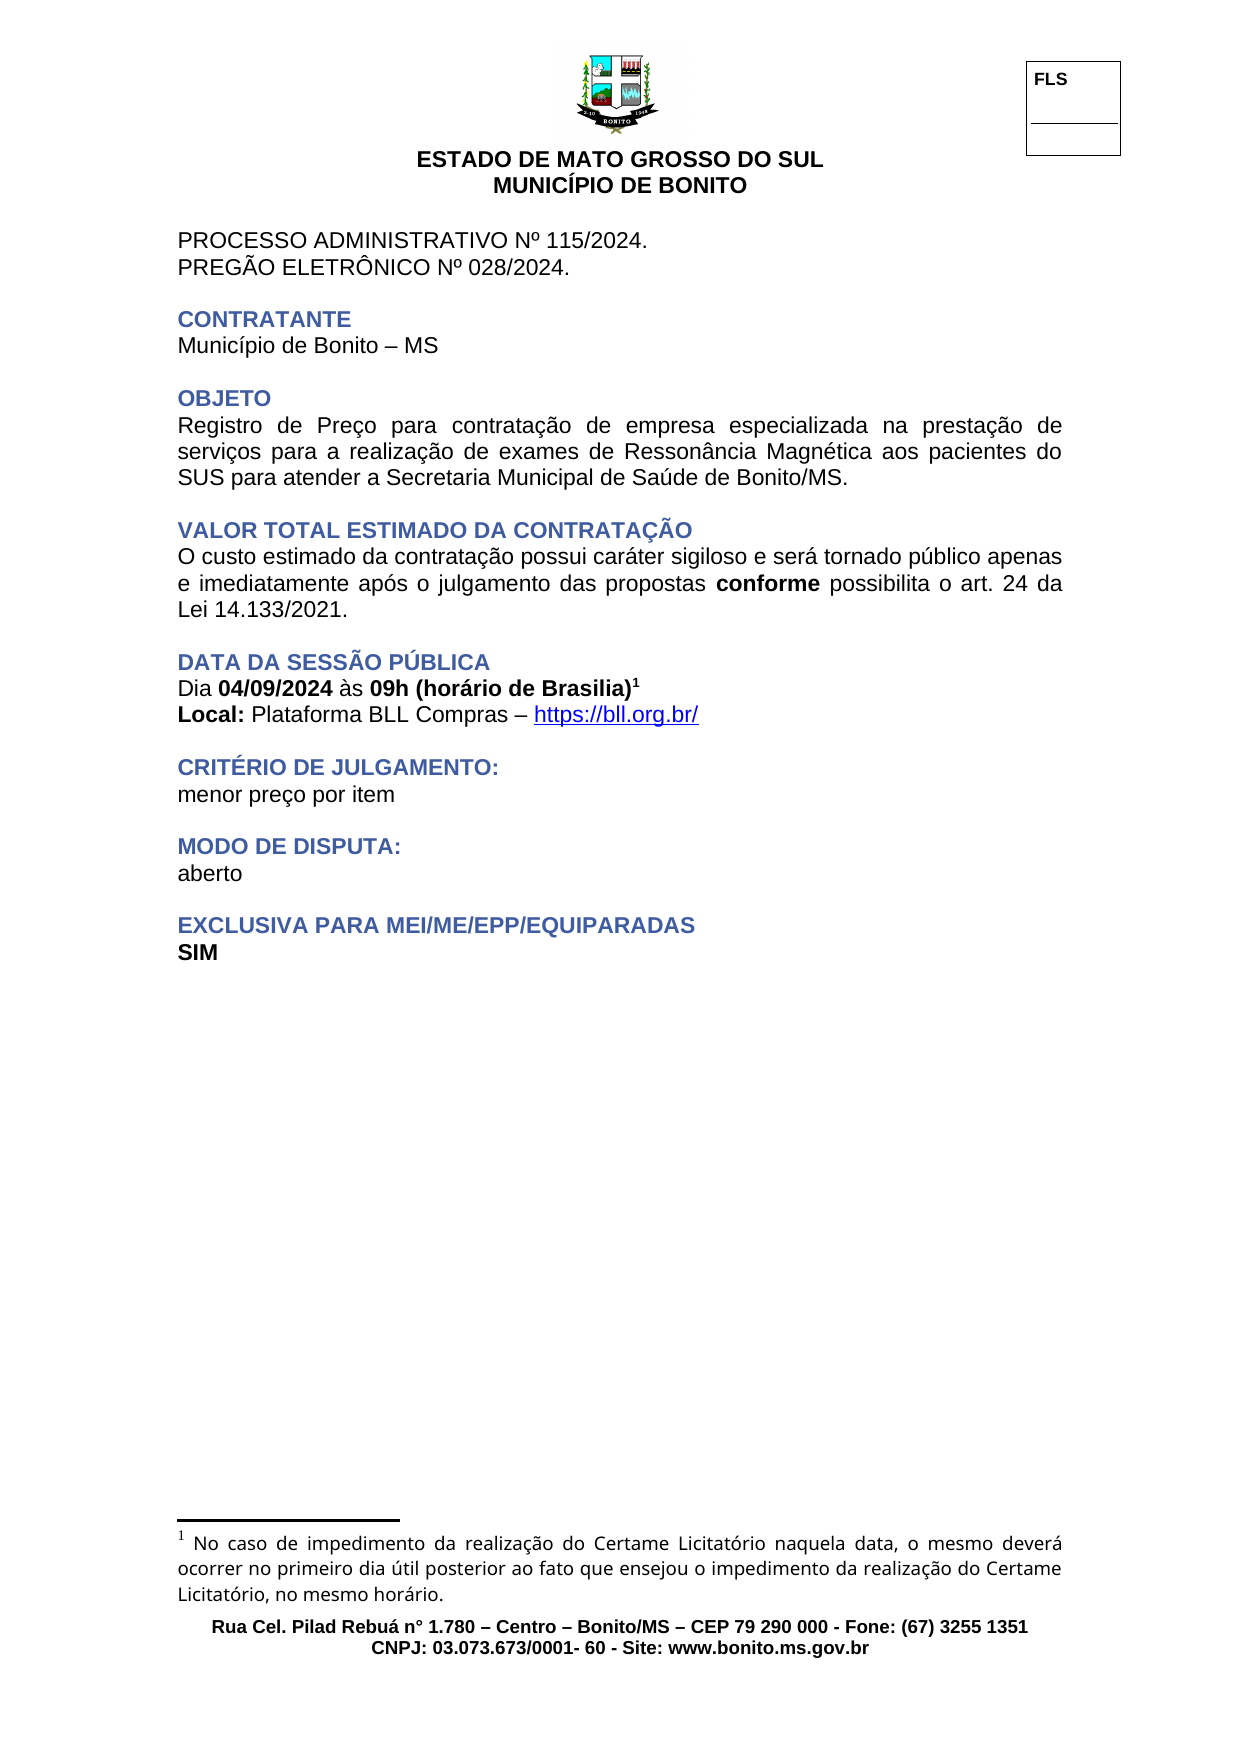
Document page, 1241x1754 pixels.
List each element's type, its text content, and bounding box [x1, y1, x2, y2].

text PREGÃO ELETRÔNICO Nº 028/2024. [177, 253, 1063, 280]
text Dia 04/09/2024 às 09h (horário de Brasilia) [177, 675, 1063, 701]
text Local: Plataforma BLL Compras – https://bll.org.br/ [177, 701, 1063, 728]
text VALOR TOTAL ESTIMADO DA CONTRATAÇÃO [177, 517, 1063, 543]
text PROCESSO ADMINISTRATIVO Nº 115/2024. [177, 227, 1063, 253]
text menor preço por item [177, 781, 1063, 807]
text aberto [177, 859, 1063, 886]
text Critério de Julgamento: [177, 754, 1063, 781]
picture [551, 42, 690, 139]
text Município de Bonito – MS [177, 332, 1063, 359]
text EXCLUSIVA PARA MEI/ME/EPP/EQUIPARADAS [177, 912, 1063, 939]
text Modo de disputa: [177, 833, 1063, 859]
text Registro de Preço para contratação de empresa especializada na prestação de serviços para a realização de exames de Ressonância Magnética aos pacientes do SUS para atender a Secretaria Municipal de Saúde de Bonito/MS. [177, 412, 1063, 491]
text CONTRATANTE [177, 306, 1063, 332]
text SIM [177, 939, 1063, 965]
text OBJETO [177, 385, 1063, 412]
text DATA DA SESSÃO PÚBLICA [177, 649, 1063, 675]
text O custo estimado da contratação possui caráter sigiloso e será tornado público apenas e imediatamente após o julgamento das propostas conforme possibilita o art. 24 da Lei 14.133/2021. [177, 543, 1063, 622]
